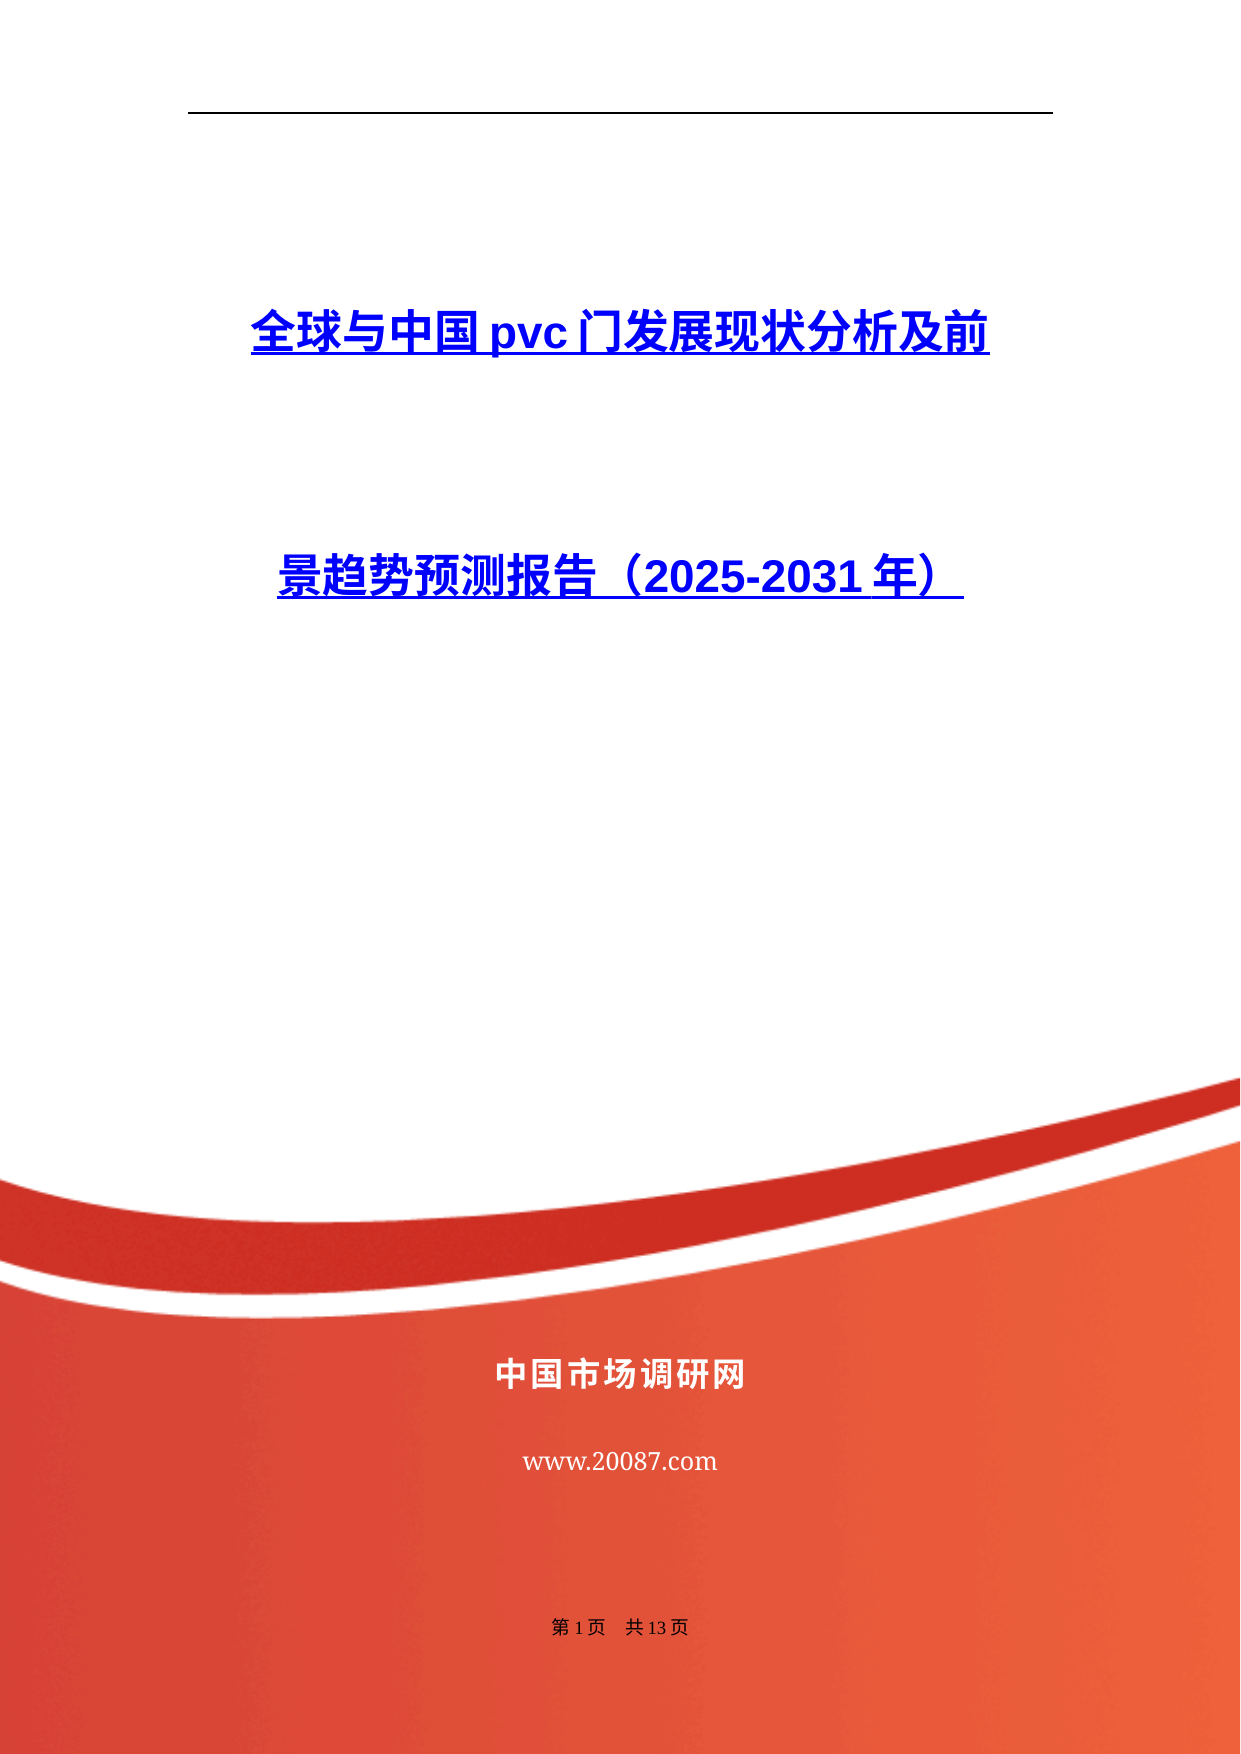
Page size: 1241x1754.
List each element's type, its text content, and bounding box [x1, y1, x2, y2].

text www.20087.com [187, 1428, 1053, 1493]
picture [0, 1006, 1241, 1754]
table_header 全球与中国pvc门发展现状分析及前景趋势预测报告（2025-2031年） [188, 207, 1053, 773]
subtitle 中国市场调研网 [187, 1339, 1053, 1404]
